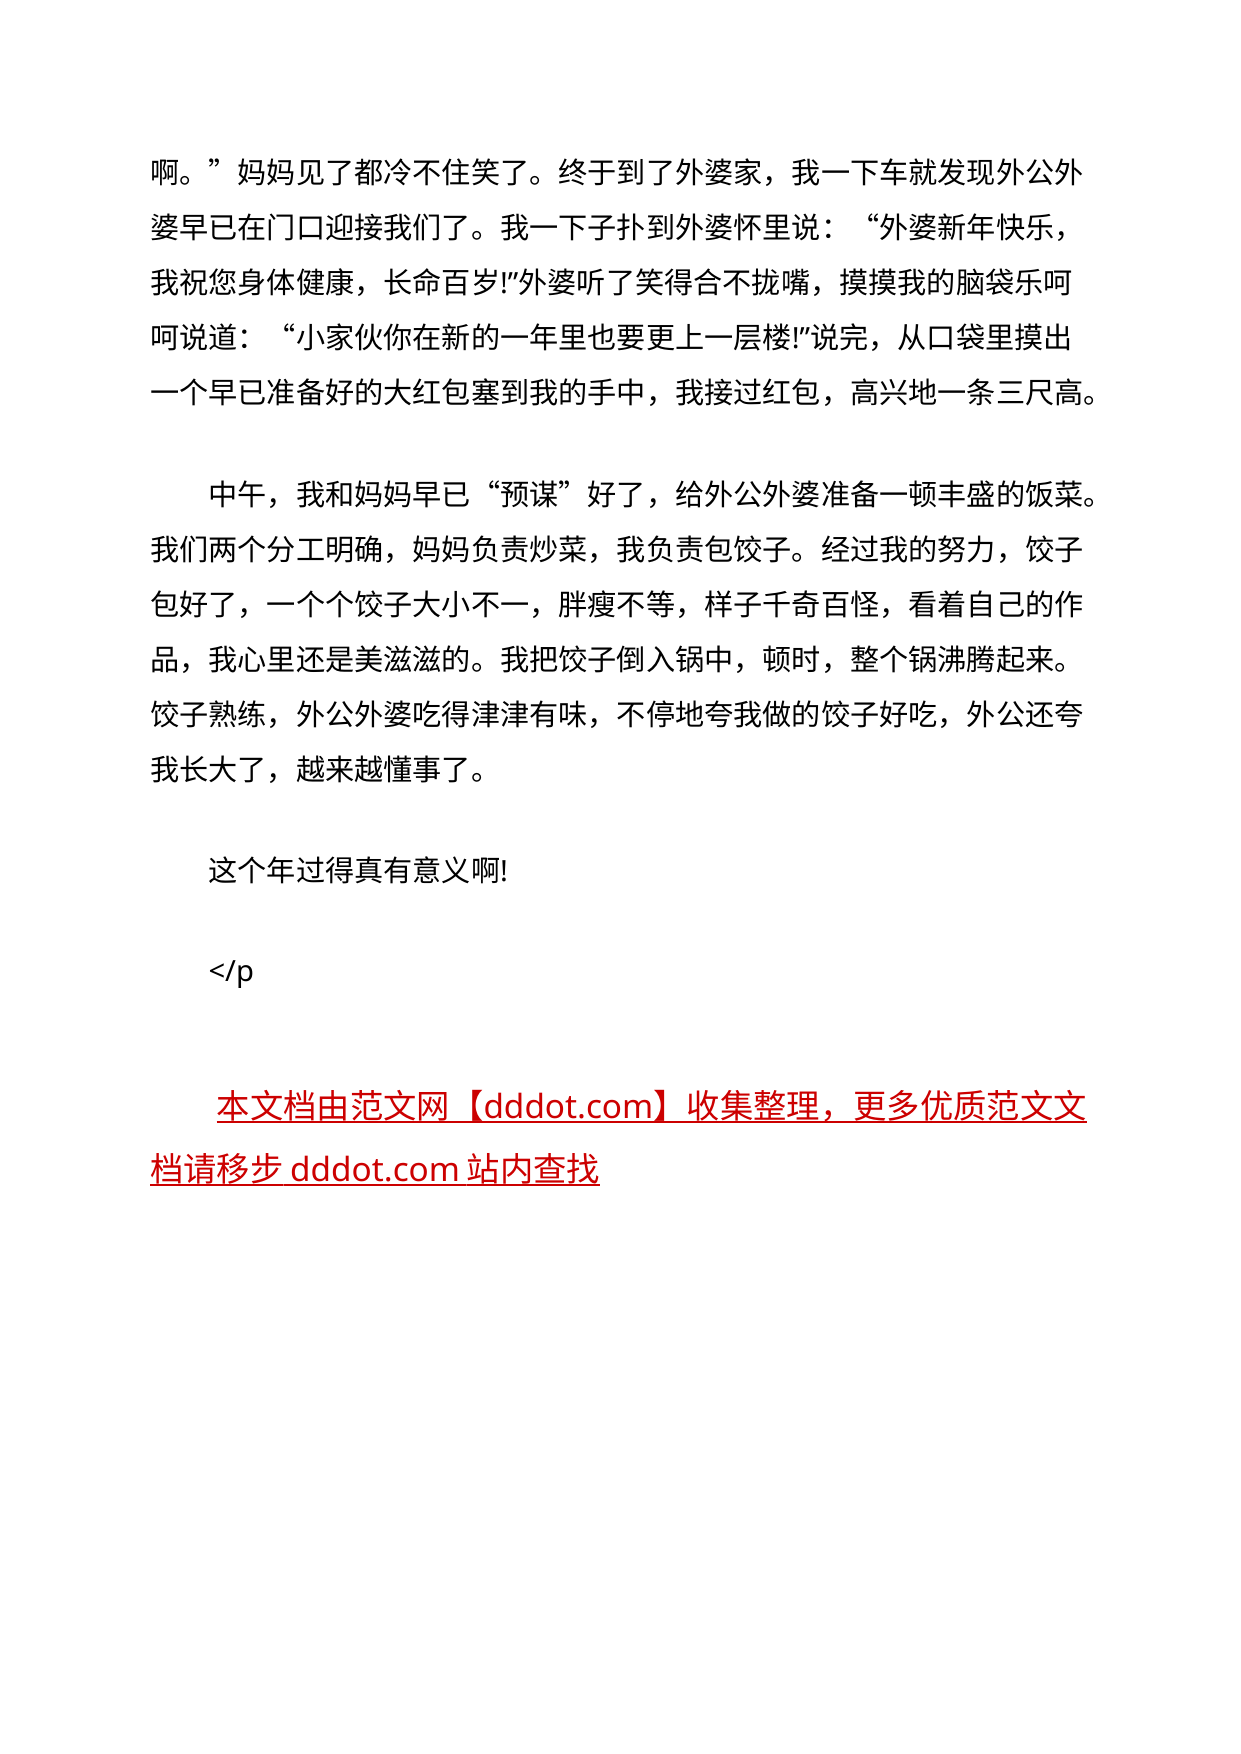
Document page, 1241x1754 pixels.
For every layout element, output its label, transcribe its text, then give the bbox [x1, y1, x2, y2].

text 这个年过得真有意义啊! [150, 848, 1090, 890]
text </p [150, 950, 1090, 989]
text 中午，我和妈妈早已“预谋”好了，给外公外婆准备一顿丰盛的饭菜。我们两个分工明确，妈妈负责炒菜，我负责包饺子。经过我的努力，饺子包好了，一个个饺子大小不一，胖瘦不等，样子千奇百怪，看着自己的作品，我心里还是美滋滋的。我把饺子倒入锅中，顿时，整个锅沸腾起来。饺子熟练，外公外婆吃得津津有味，不停地夸我做的饺子好吃，外公还夸我长大了，越来越懂事了。 [150, 472, 1090, 788]
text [150, 150, 1090, 412]
text 本文档由范文网【dddot.com】收集整理，更多优质范文文档请移步dddot.com站内查找 [150, 1079, 1090, 1191]
